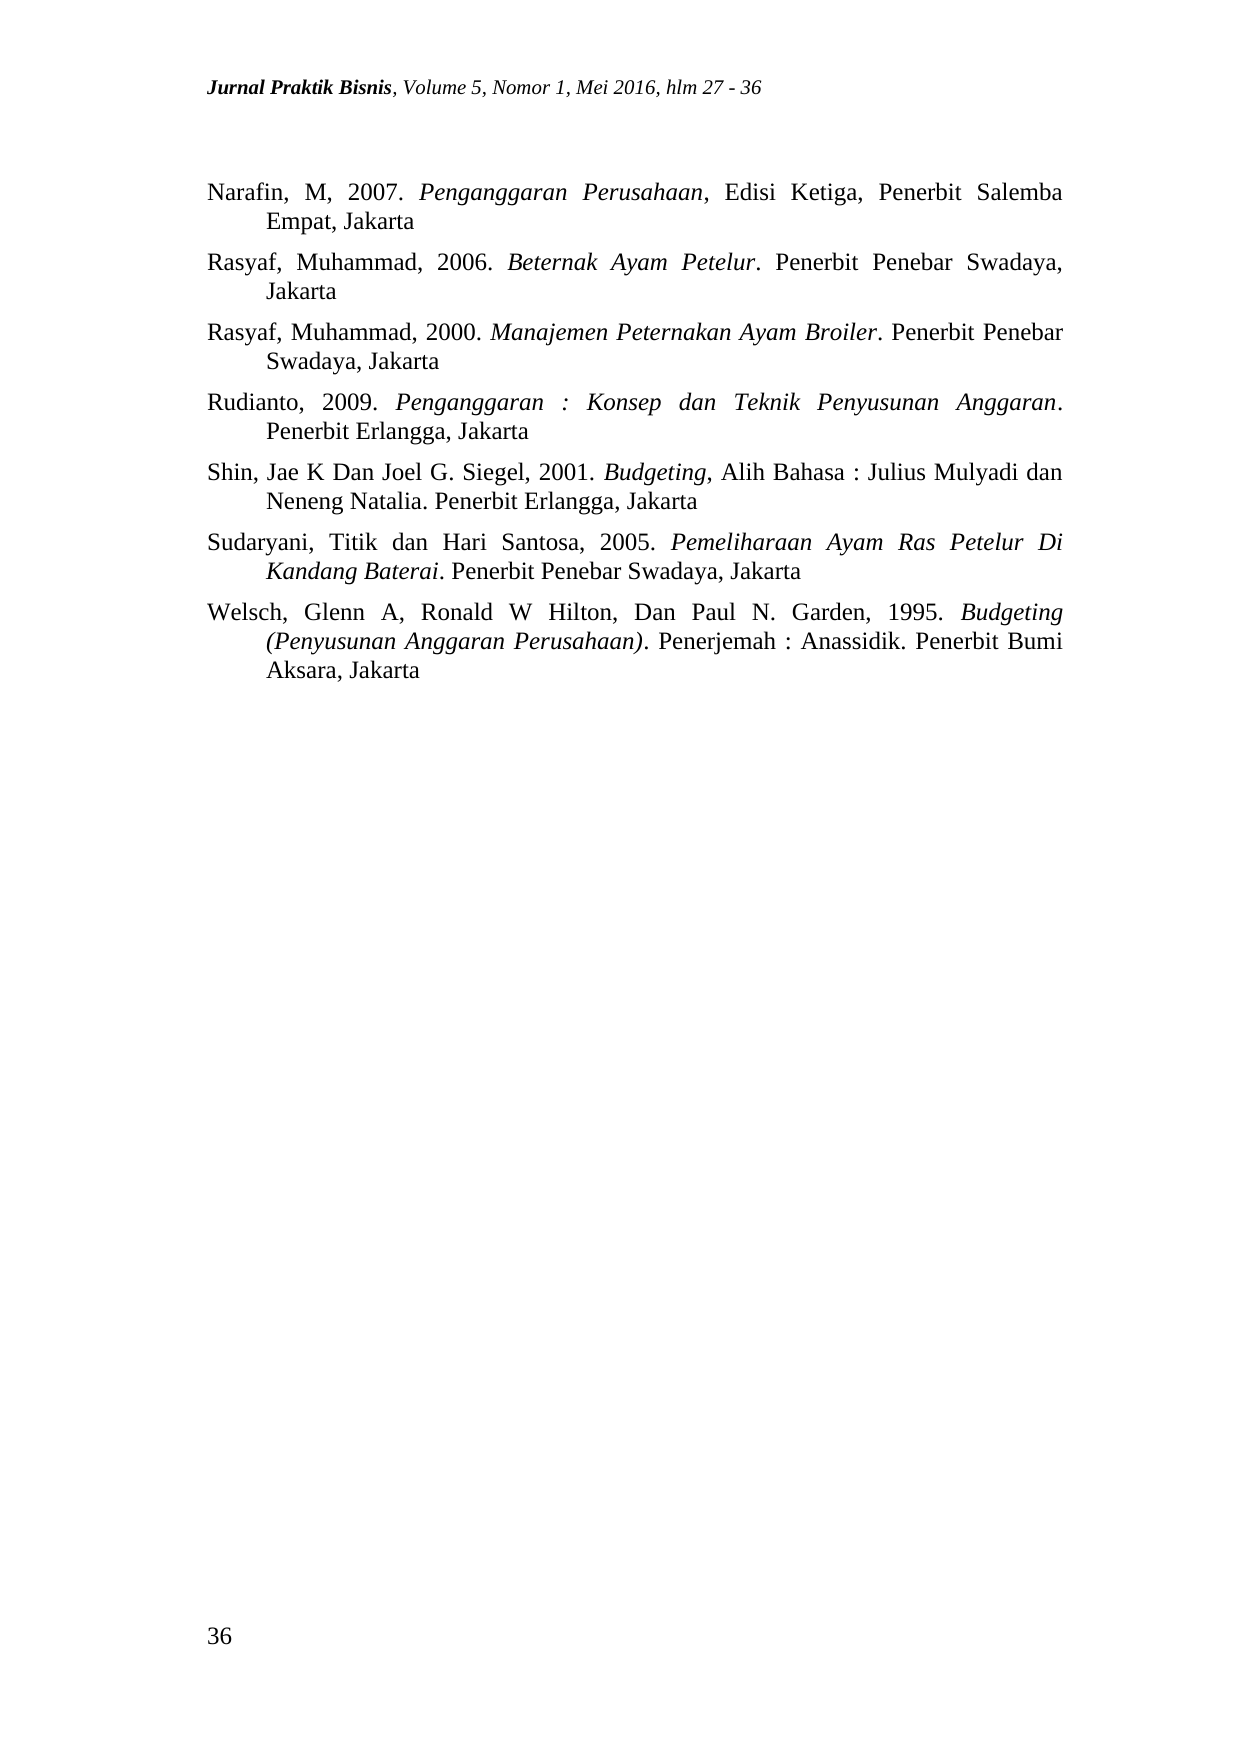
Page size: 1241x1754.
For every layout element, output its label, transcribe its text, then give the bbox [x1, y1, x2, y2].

text Narafin, M, 2007. Penganggaran Perusahaan, Edisi Ketiga, Penerbit Salemba Empat, Jakarta [207, 177, 1063, 235]
text Shin, Jae K Dan Joel G. Siegel, 2001. Budgeting, Alih Bahasa : Julius Mulyadi dan Neneng Natalia. Penerbit Erlangga, Jakarta [207, 457, 1063, 515]
text Rudianto, 2009. Penganggaran : Konsep dan Teknik Penyusunan Anggaran. Penerbit Erlangga, Jakarta [207, 387, 1063, 445]
text Welsch, Glenn A, Ronald W Hilton, Dan Paul N. Garden, 1995. Budgeting (Penyusunan Anggaran Perusahaan). Penerjemah : Anassidik. Penerbit Bumi Aksara, Jakarta [207, 597, 1063, 683]
text Sudaryani, Titik dan Hari Santosa, 2005. Pemeliharaan Ayam Ras Petelur Di Kandang Baterai. Penerbit Penebar Swadaya, Jakarta [207, 527, 1063, 585]
text Rasyaf, Muhammad, 2000. Manajemen Peternakan Ayam Broiler. Penerbit Penebar Swadaya, Jakarta [207, 317, 1063, 375]
text Rasyaf, Muhammad, 2006. Beternak Ayam Petelur. Penerbit Penebar Swadaya, Jakarta [207, 247, 1063, 305]
